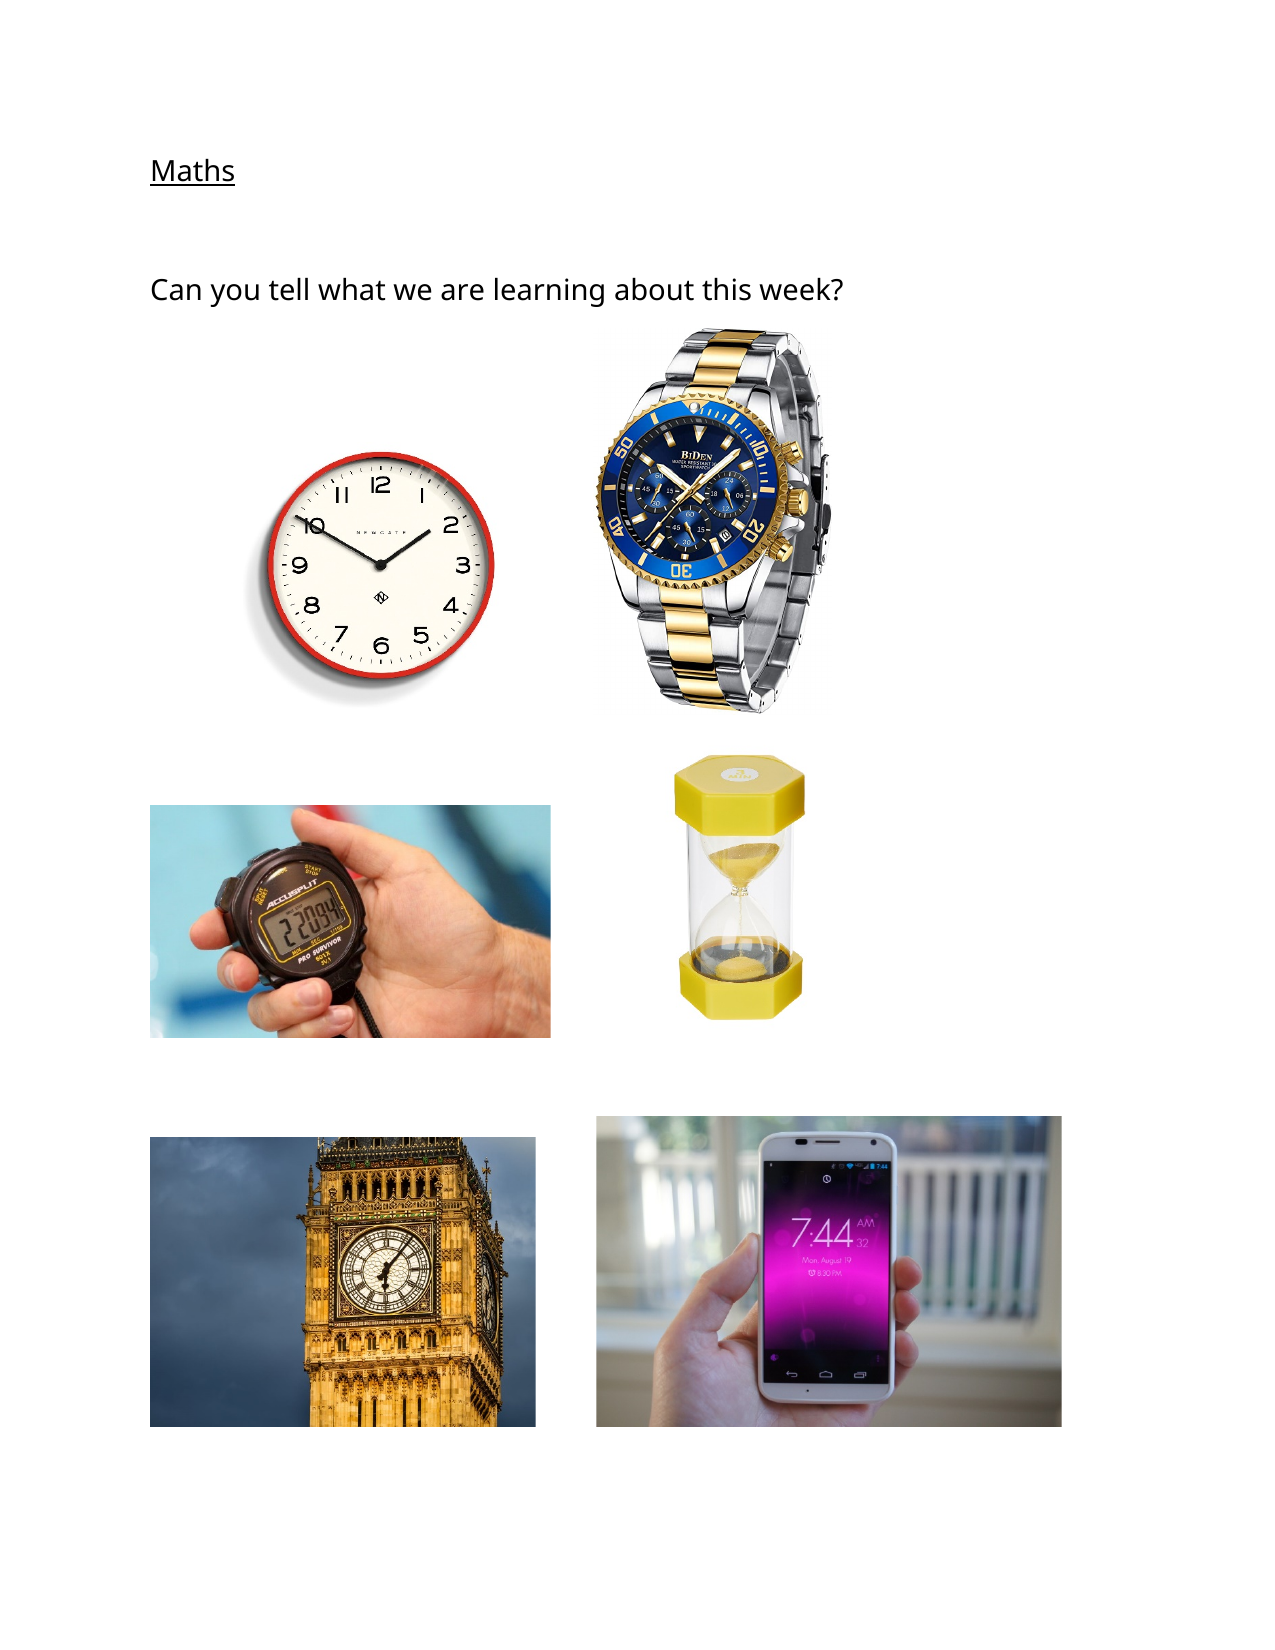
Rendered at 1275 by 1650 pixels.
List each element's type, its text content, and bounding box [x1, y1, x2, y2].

text Can you tell what we are learning about this week? [150, 269, 1125, 309]
picture [593, 328, 833, 715]
picture [588, 734, 892, 1038]
text Maths [150, 150, 1125, 190]
picture [150, 442, 586, 715]
picture [150, 805, 551, 1038]
picture [150, 1137, 536, 1427]
picture [596, 1116, 1062, 1427]
